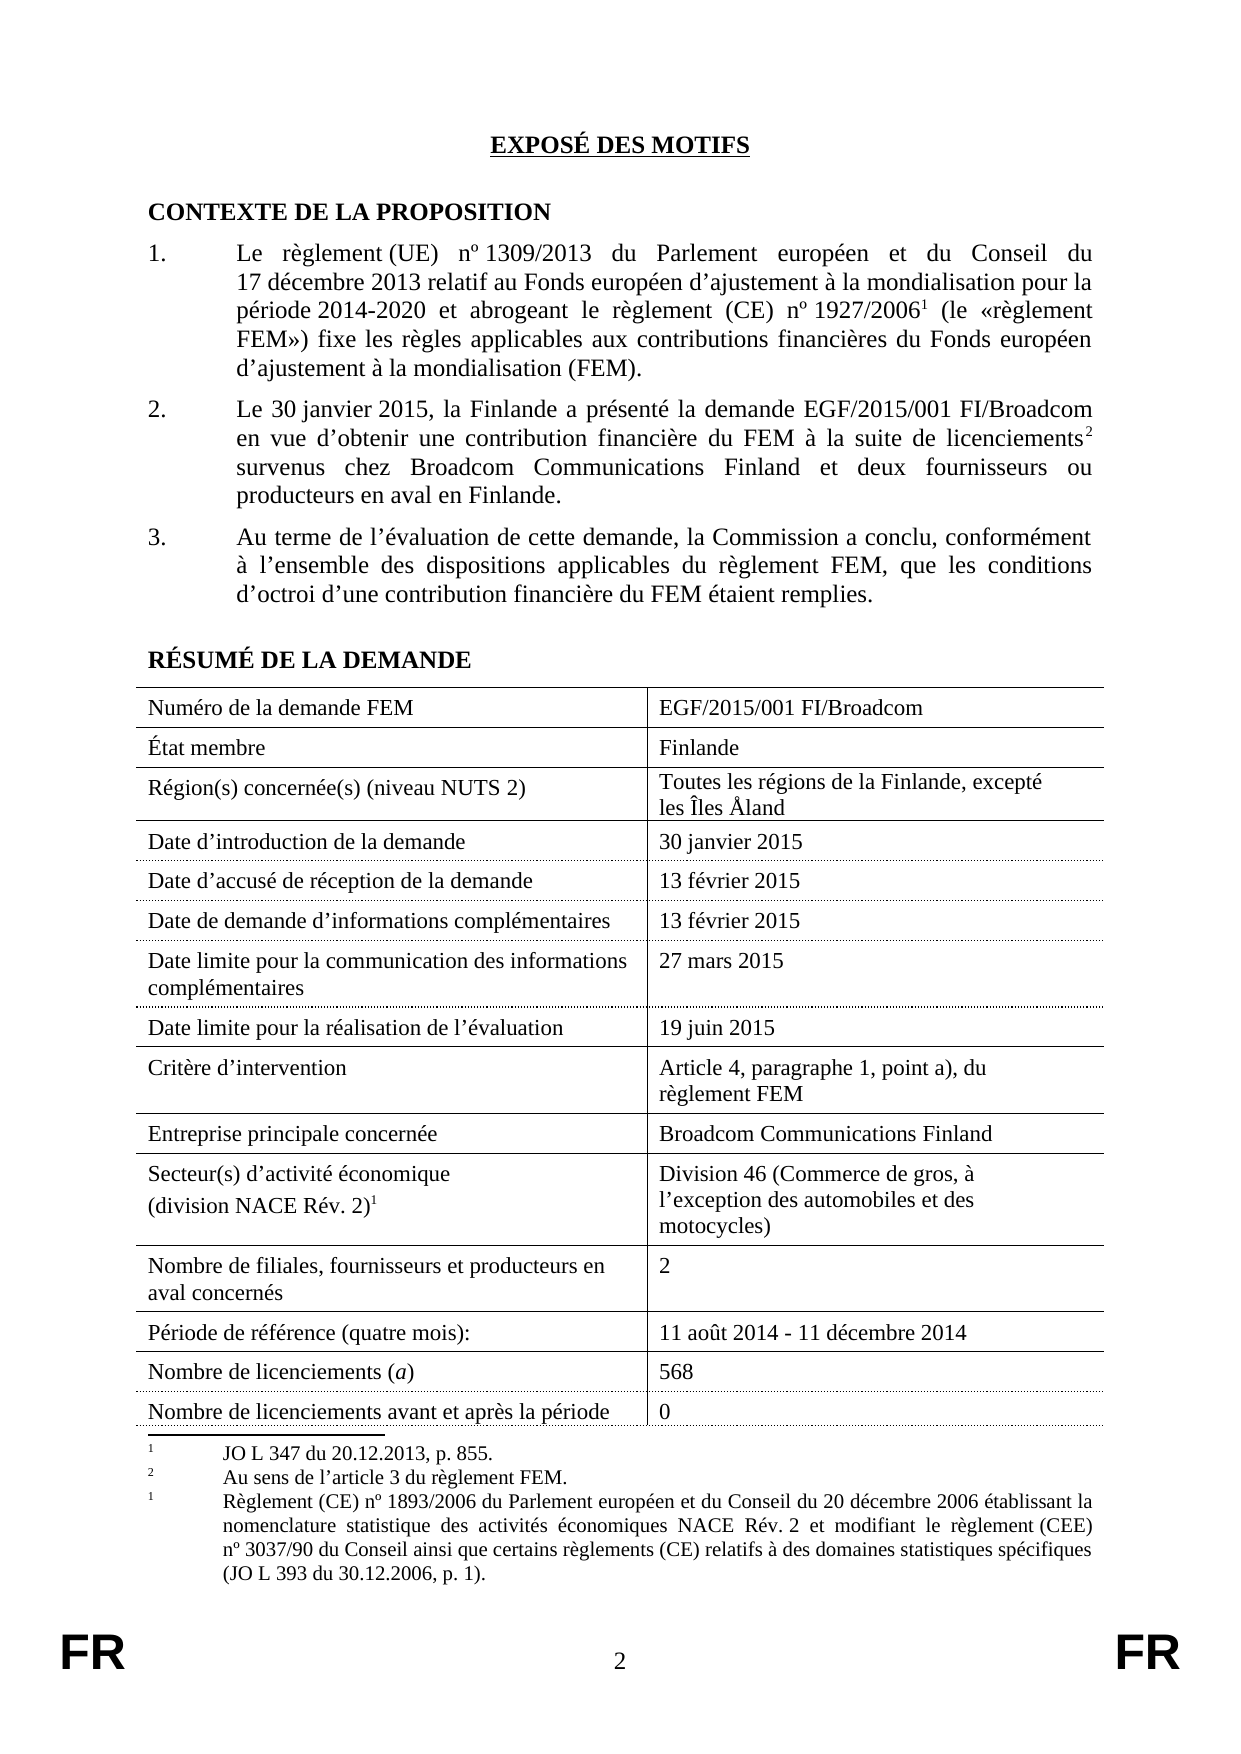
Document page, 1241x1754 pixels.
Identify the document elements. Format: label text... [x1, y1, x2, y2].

table_cell État membre [136, 728, 647, 767]
table_cell 11 août 2014 - 11 décembre 2014 [648, 1312, 1104, 1351]
table_cell Région(s) concernée(s) (niveau NUTS 2) [136, 768, 647, 820]
table_cell Nombre de filiales, fournisseurs et producteurs en aval concernés [136, 1246, 647, 1311]
table_cell Nombre de licenciements (a) [136, 1352, 647, 1391]
table_cell 30 janvier 2015 [648, 821, 1104, 860]
table_cell 13 février 2015 [648, 860, 1104, 900]
table_cell 13 février 2015 [648, 900, 1104, 940]
subtitle CONTEXTE DE LA PROPOSITION [148, 197, 1093, 226]
table_cell Date limite pour la réalisation de l’évaluation [136, 1006, 647, 1046]
table_header Numéro de la demande FEM [136, 688, 647, 727]
table_cell Toutes les régions de la Finlande, excepté les Îles Åland [648, 768, 1104, 820]
table_cell Date de demande d’informations complémentaires [136, 900, 647, 940]
table_cell Division 46 (Commerce de gros, à l’exception des automobiles et des motocycles) [648, 1154, 1104, 1245]
table_cell 19 juin 2015 [648, 1006, 1104, 1046]
table_cell Broadcom Communications Finland [648, 1114, 1104, 1152]
table_cell Date d’introduction de la demande [136, 821, 647, 860]
table_cell Secteur(s) d’activité économique (division NACE Rév. 2) [136, 1154, 647, 1245]
subtitle RÉSUMÉ DE LA DEMANDE [148, 646, 1093, 674]
text 1. Le règlement (UE) nº 1309/2013 du Parlement européen et du Conseil du 17 décembre 2013 relatif au Fonds européen d’ajustement à la mondialisation pour la période 2014-2020 et abrogeant le règlement (CE) nº 1927/2006 (le «règlement FEM») fixe les règles applicables aux contributions financières du Fonds européen d’ajustement à la mondialisation (FEM). [148, 238, 1093, 382]
table_cell Article 4, paragraphe 1, point a), du règlement FEM [648, 1047, 1104, 1112]
table_cell Date limite pour la communication des informations complémentaires [136, 940, 647, 1006]
table_cell Critère d’intervention [136, 1047, 647, 1112]
table_cell Entreprise principale concernée [136, 1114, 647, 1152]
table_cell 2 [648, 1246, 1104, 1311]
table_cell Date d’accusé de réception de la demande [136, 860, 647, 900]
table_header EGF/2015/001 FI/Broadcom [648, 688, 1104, 727]
table_cell 27 mars 2015 [648, 940, 1104, 1006]
table_cell 0 [648, 1391, 1104, 1425]
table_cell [136, 1391, 647, 1425]
text EXPOSÉ DES MOTIFS [148, 131, 1093, 159]
text 3. Au terme de l’évaluation de cette demande, la Commission a conclu, conformément à l’ensemble des dispositions applicables du règlement FEM, que les conditions d’octroi d’une contribution financière du FEM étaient remplies. [148, 522, 1093, 608]
table_cell 568 [648, 1352, 1104, 1391]
table_cell Période de référence (quatre mois): [136, 1312, 647, 1351]
table_cell Finlande [648, 728, 1104, 767]
text 2. Le 30 janvier 2015, la Finlande a présenté la demande EGF/2015/001 FI/Broadcom en vue d’obtenir une contribution financière du FEM à la suite de licenciements survenus chez Broadcom Communications Finland et deux fournisseurs ou producteurs en aval en Finlande. [148, 394, 1093, 509]
